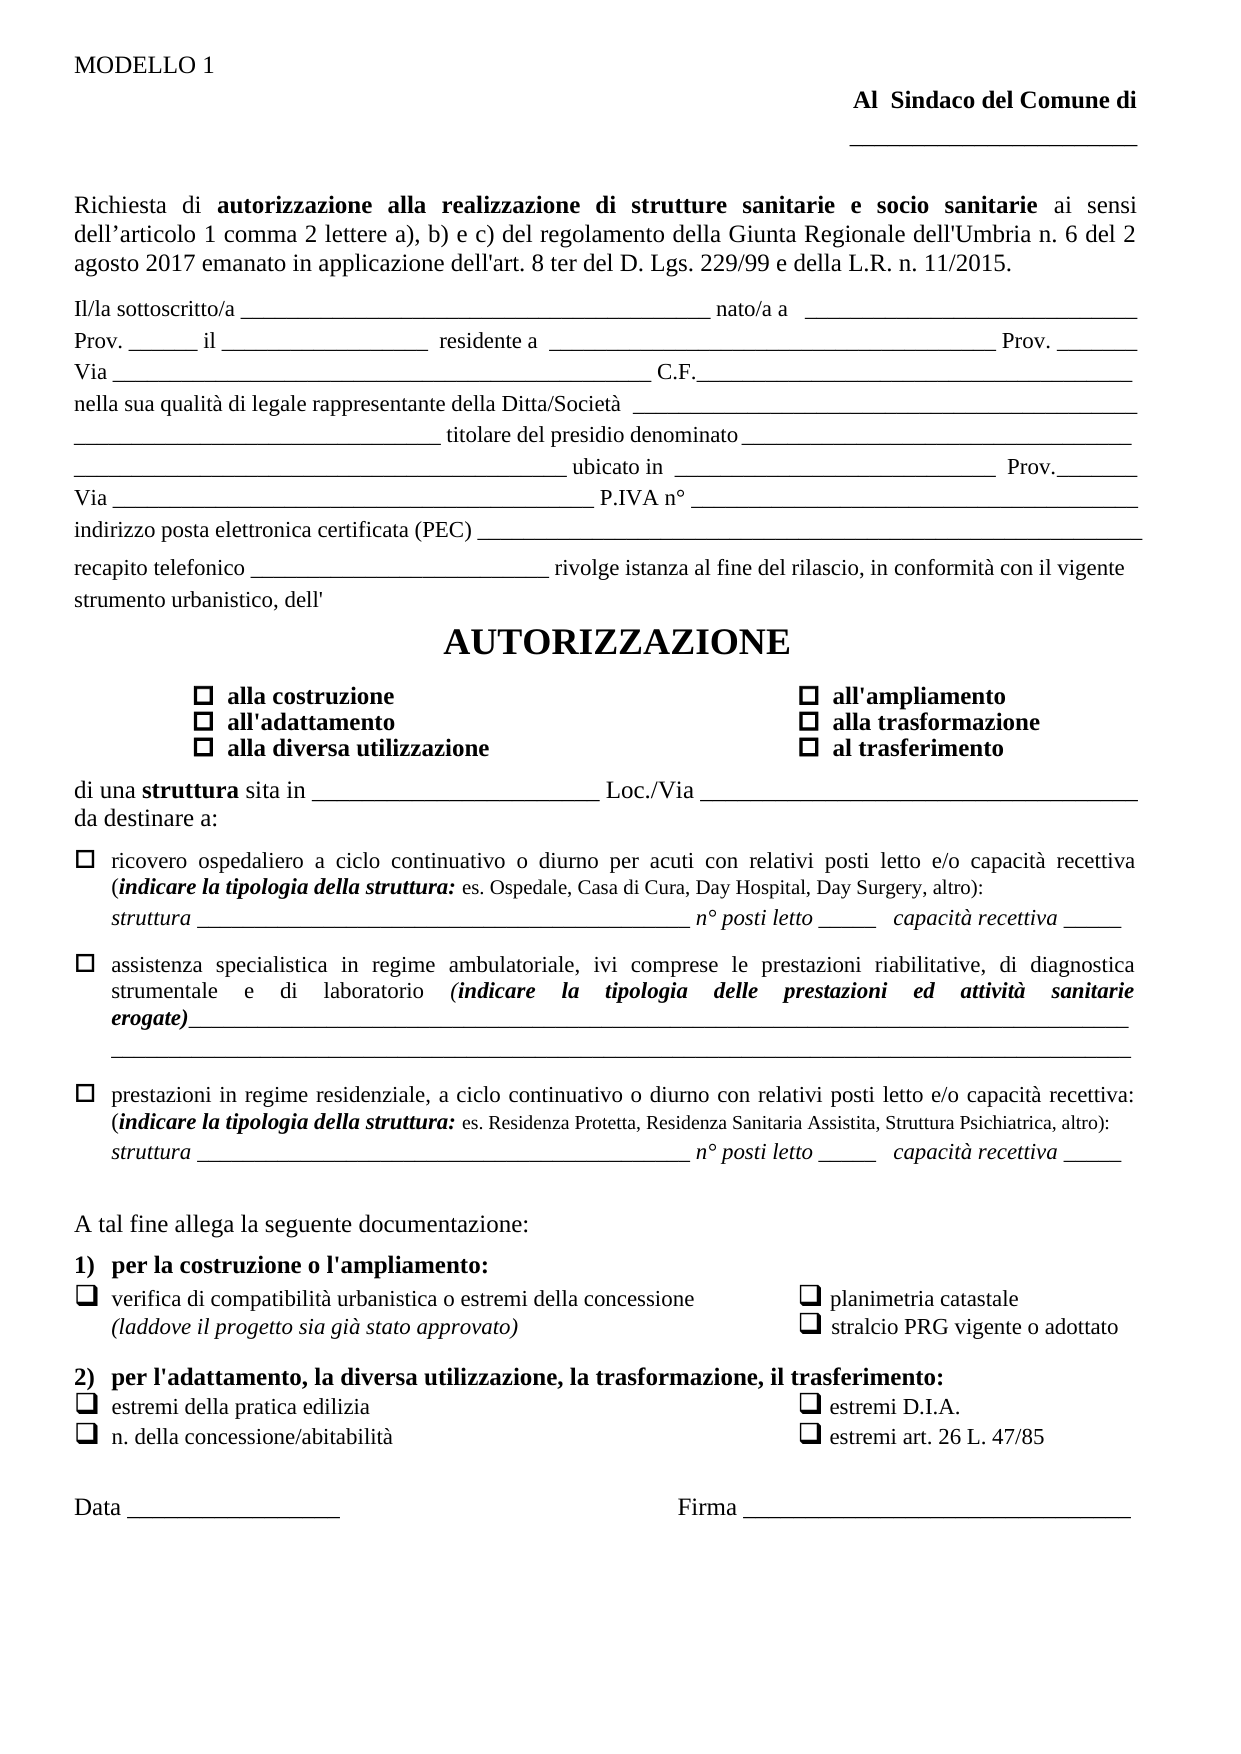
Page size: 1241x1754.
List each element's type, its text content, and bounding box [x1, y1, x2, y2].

text (laddove il progetto sia già stato approvato) stralcio PRG vigente o adottato [74, 1313, 1167, 1341]
text struttura ___________________________________________ n° posti letto _____ capacità recettiva _____ [74, 904, 1137, 930]
text MODELLO 1 [74, 51, 1167, 79]
text _______________________ [74, 121, 1167, 149]
list per l'adattamento, la diversa utilizzazione, la trasformazione, il trasferimento: [74, 1362, 1167, 1391]
text A tal fine allega la seguente documentazione: [74, 1209, 1167, 1238]
text AUTORIZZAZIONE [369, 619, 1167, 662]
text alla diversa utilizzazione al trasferimento [74, 735, 1167, 761]
list n. della concessione/abitabilità estremi art. 26 L. 47/85 [74, 1423, 1167, 1451]
text recapito telefonico __________________________ rivolge istanza al fine del rilascio, in conformità con il vigente [74, 554, 1167, 580]
text Via __________________________________________ P.IVA n° _______________________________________ [74, 484, 1167, 511]
text Al Sindaco del Comune di [74, 86, 1167, 114]
text struttura ___________________________________________ n° posti letto _____ capacità recettiva _____ [74, 1138, 1167, 1164]
text Il/la sottoscritto/a _________________________________________ nato/a a _____________________________ [74, 295, 1167, 321]
text Via _______________________________________________ C.F. ______________________________________ [74, 358, 1167, 384]
list estremi della pratica edilizia estremi D.I.A. [74, 1393, 1167, 1421]
text Prov. ______ il __________________ residente a _______________________________________ Prov. _______ [74, 327, 1167, 353]
text ricovero ospedaliero a ciclo continuativo o diurno per acuti con relativi posti letto e/o capacità recettiva (indicare la tipologia della struttura: es. Ospedale, Casa di Cura, Day Hospital, Day Surgery, altro): [74, 847, 1137, 900]
list per la costruzione o l'ampliamento: [74, 1250, 1167, 1279]
text assistenza specialistica in regime ambulatoriale, ivi comprese le prestazioni riabilitative, di diagnostica strumentale e di laboratorio (indicare la tipologia delle prestazioni ed attività sanitarie erogate)__________________________________________________________________________________ [74, 951, 1137, 1030]
text nella sua qualità di legale rappresentante della Ditta/Società ____________________________________________ [74, 390, 1167, 416]
text strumento urbanistico, dell' [74, 586, 1167, 613]
text indirizzo posta elettronica certificata (PEC) __________________________________________________________ [74, 516, 1167, 542]
text prestazioni in regime residenziale, a ciclo continuativo o diurno con relativi posti letto e/o capacità recettiva: (indicare la tipologia della struttura: es. Residenza Protetta, Residenza Sanitaria Assistita, Struttura Psichiatrica, altro): [74, 1081, 1137, 1134]
text alla costruzione all'ampliamento [74, 684, 1167, 709]
text _________________________________________________________________________________________ [74, 1034, 1167, 1061]
text ___________________________________________ ubicato in ____________________________ Prov. _______ [74, 453, 1167, 479]
text da destinare a: [74, 803, 1167, 832]
text Richiesta di autorizzazione alla realizzazione di strutture sanitarie e socio sanitarie ai sensi dell’articolo 1 comma 2 lettere a), b) e c) del regolamento della Giunta Regionale dell'Umbria n. 6 del 2 agosto 2017 emanato in applicazione dell'art. 8 ter del D. Lgs. 229/99 e della L.R. n. 11/2015. [74, 191, 1137, 277]
list verifica di compatibilità urbanistica o estremi della concessione planimetria catastale [74, 1285, 1167, 1313]
text all'adattamento alla trasformazione [74, 709, 1167, 735]
text di una struttura sita in _______________________ Loc./Via ___________________________________ [74, 775, 1167, 803]
text Data _________________ Firma _______________________________ [74, 1492, 1167, 1521]
text ________________________________ titolare del presidio denominato __________________________________ [74, 421, 1167, 448]
